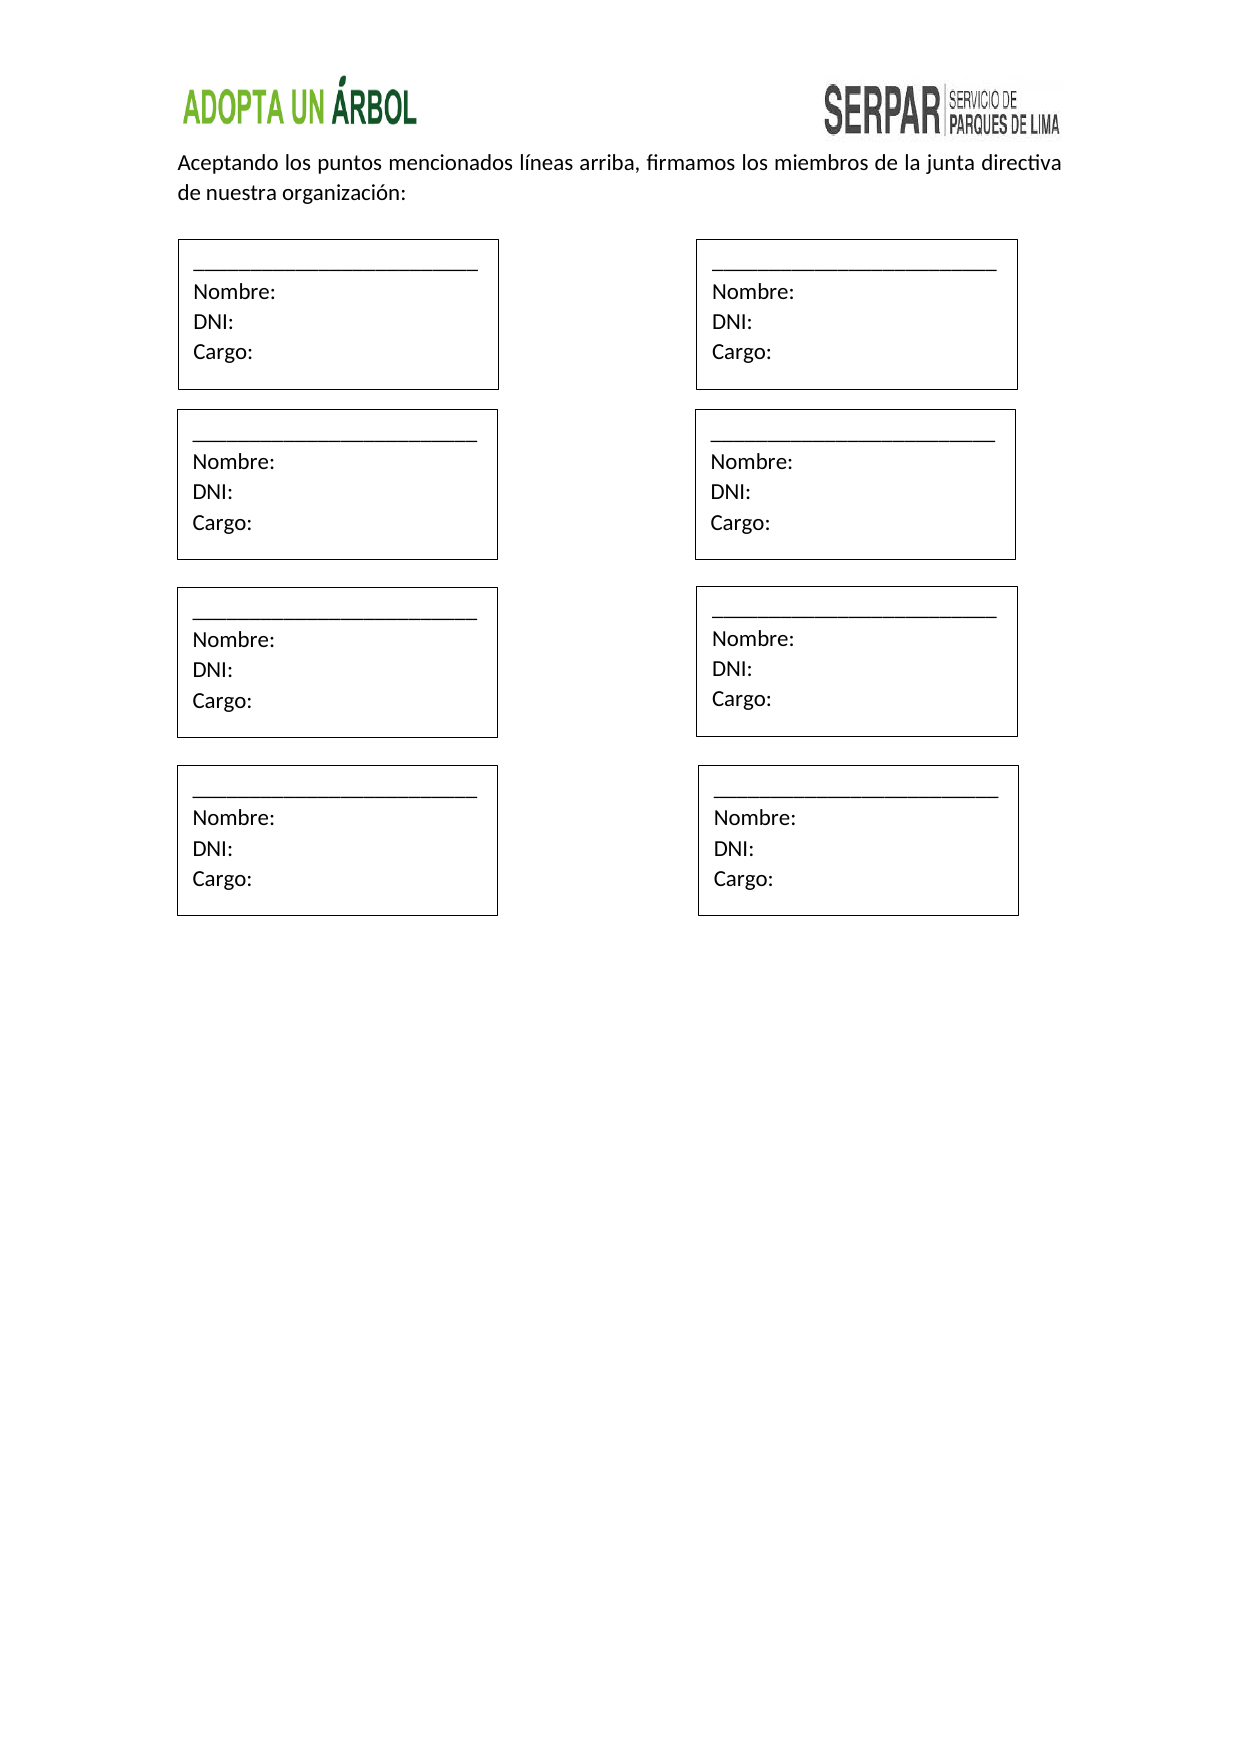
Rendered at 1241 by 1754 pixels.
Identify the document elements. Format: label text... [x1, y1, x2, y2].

picture [177, 73, 423, 130]
list Aceptando los puntos mencionados líneas arriba, firmamos los miembros de la junta directiva de nuestra organización: [177, 148, 1063, 206]
picture [822, 75, 1063, 146]
